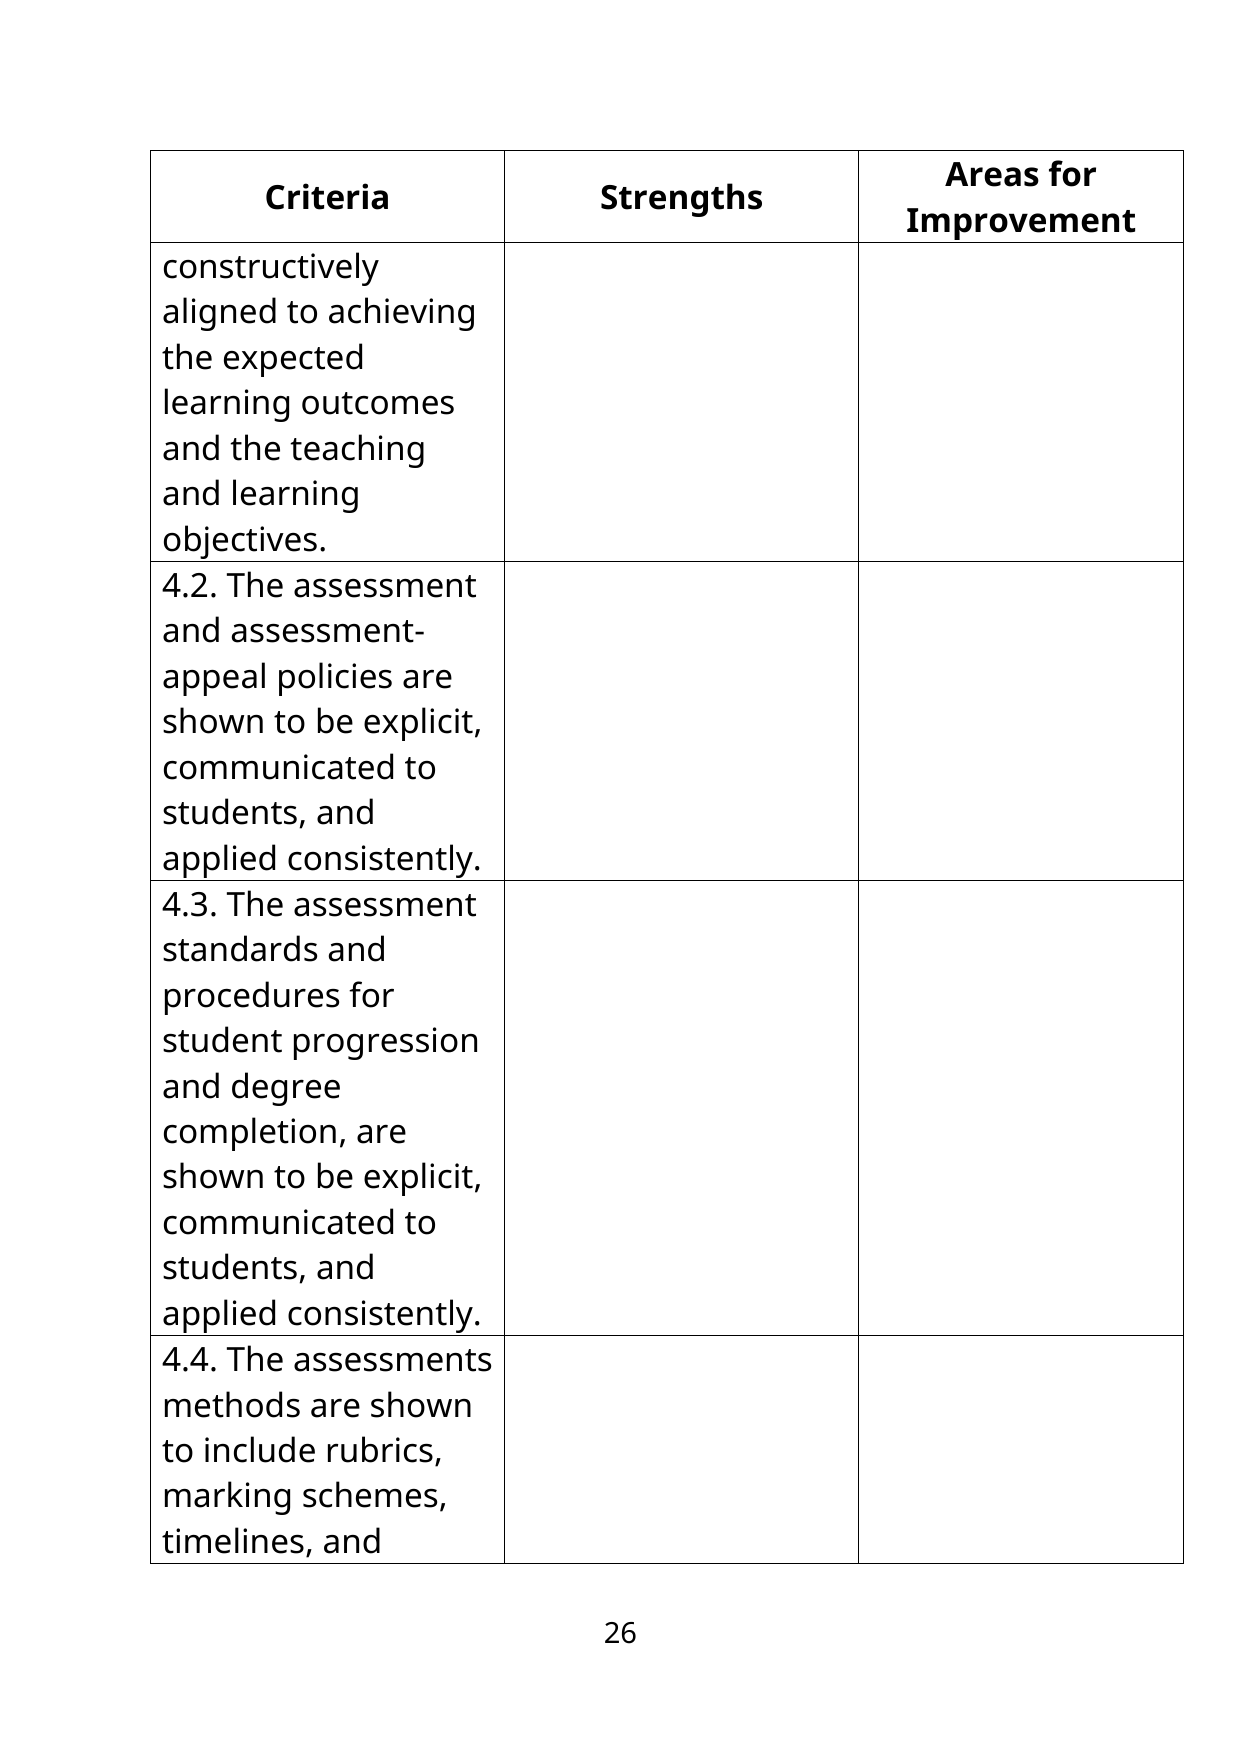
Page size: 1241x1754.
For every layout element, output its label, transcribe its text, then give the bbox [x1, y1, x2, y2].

table_cell [505, 1336, 858, 1563]
table_cell [505, 243, 858, 561]
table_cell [151, 243, 504, 561]
table_cell [859, 1336, 1183, 1563]
table_header Strengths [505, 151, 858, 242]
table_cell 4.3. The assessment standards and procedures for student progression and degree completion, are shown to be explicit, communicated to students, and applied consistently. [151, 881, 504, 1335]
table_cell [859, 562, 1183, 880]
table_header Criteria [151, 151, 504, 242]
table_cell 4.2. The assessment and assessment-appeal policies are shown to be explicit, communicated to students, and applied consistently. [151, 562, 504, 880]
table_cell [859, 881, 1183, 1335]
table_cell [151, 1336, 504, 1563]
table_cell [505, 562, 858, 880]
table_header Areas for Improvement [859, 151, 1183, 242]
table_cell [859, 243, 1183, 561]
table_cell [505, 881, 858, 1335]
